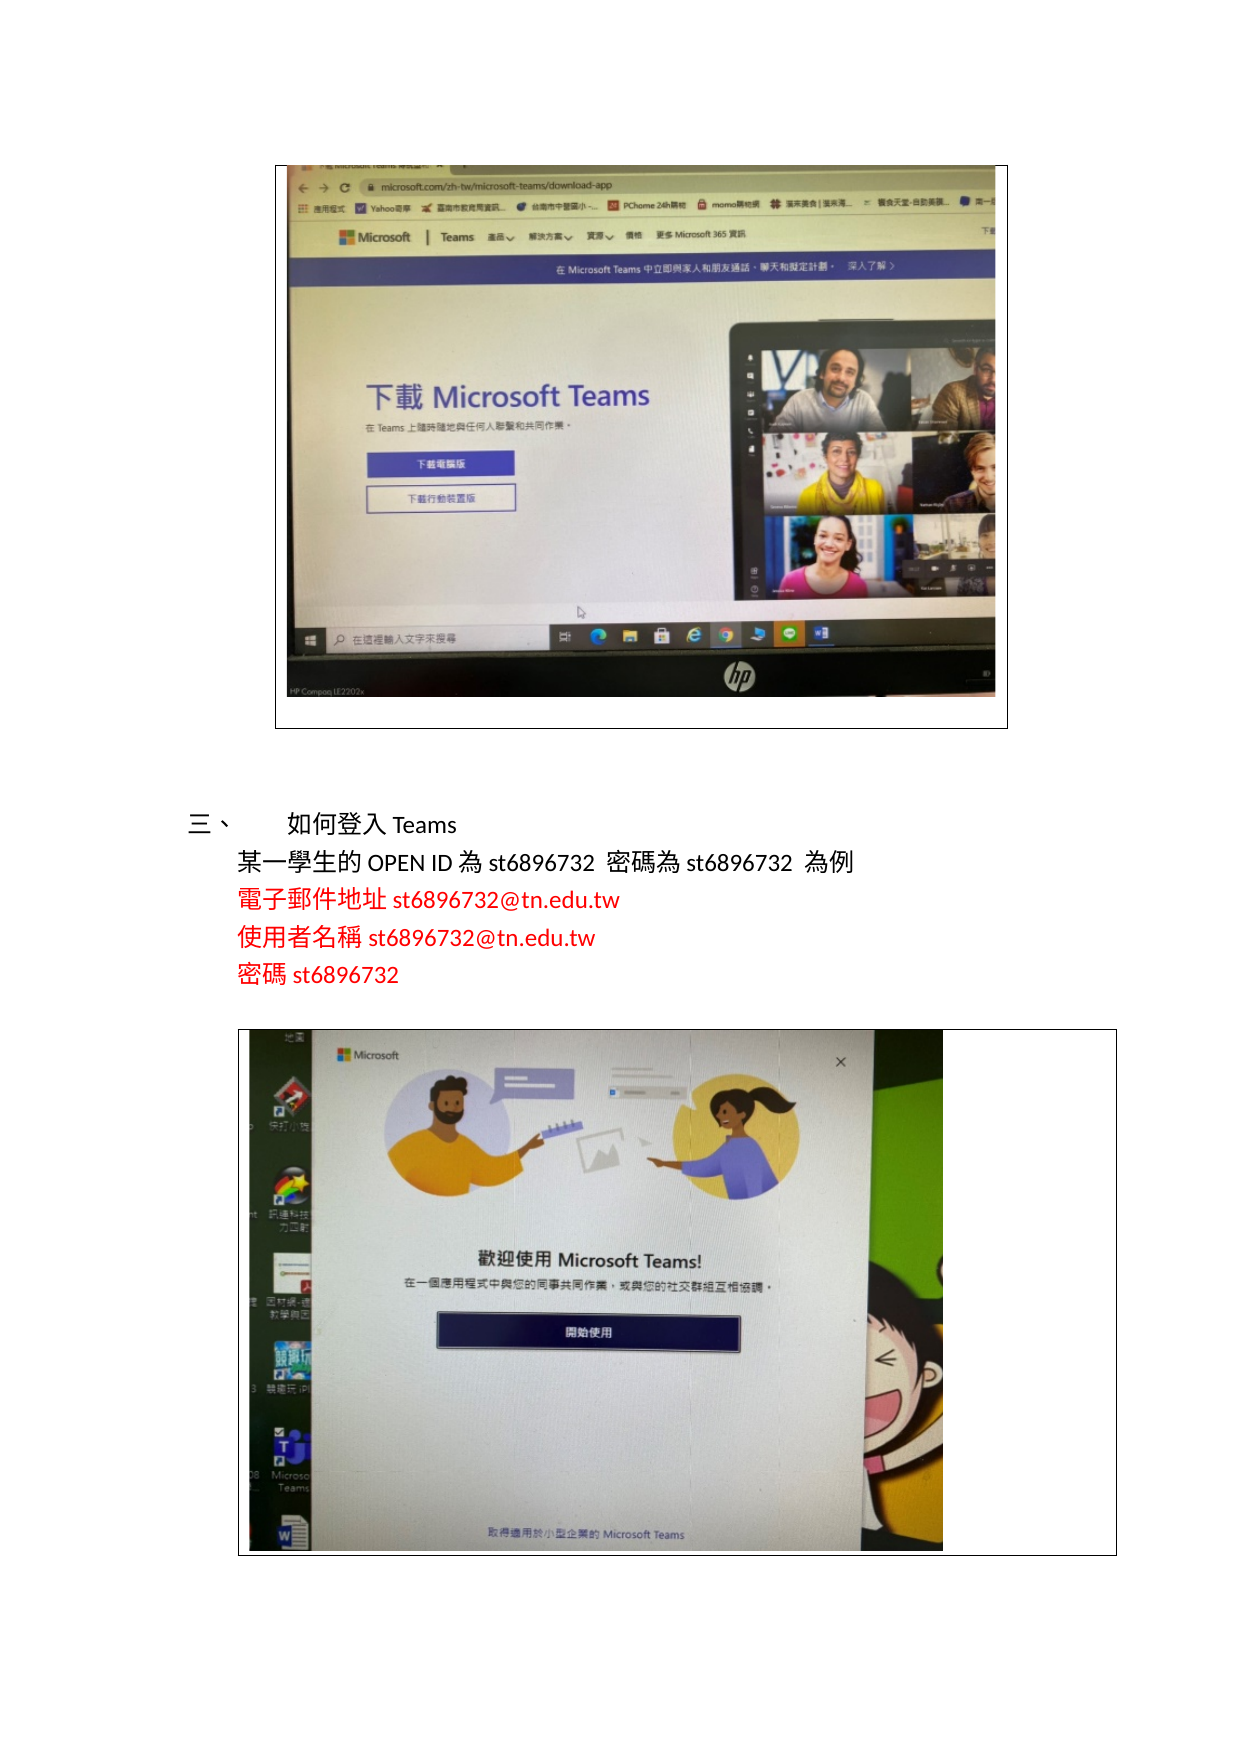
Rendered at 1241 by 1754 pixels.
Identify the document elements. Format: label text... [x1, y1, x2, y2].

list 電子郵件地址st6896732@tn.edu.tw [237, 879, 1053, 917]
list 密碼st6896732 [237, 954, 1053, 992]
list 如何登入Teams [187, 804, 1053, 842]
table_cell [276, 166, 1007, 728]
list 某一學生的OPEN ID 為st6896732 密碼為st6896732 為例 [237, 842, 1053, 879]
table_header [239, 1030, 1116, 1555]
picture [286, 165, 996, 697]
picture [249, 1030, 943, 1551]
list 使用者名稱 st6896732@tn.edu.tw [237, 917, 1053, 954]
